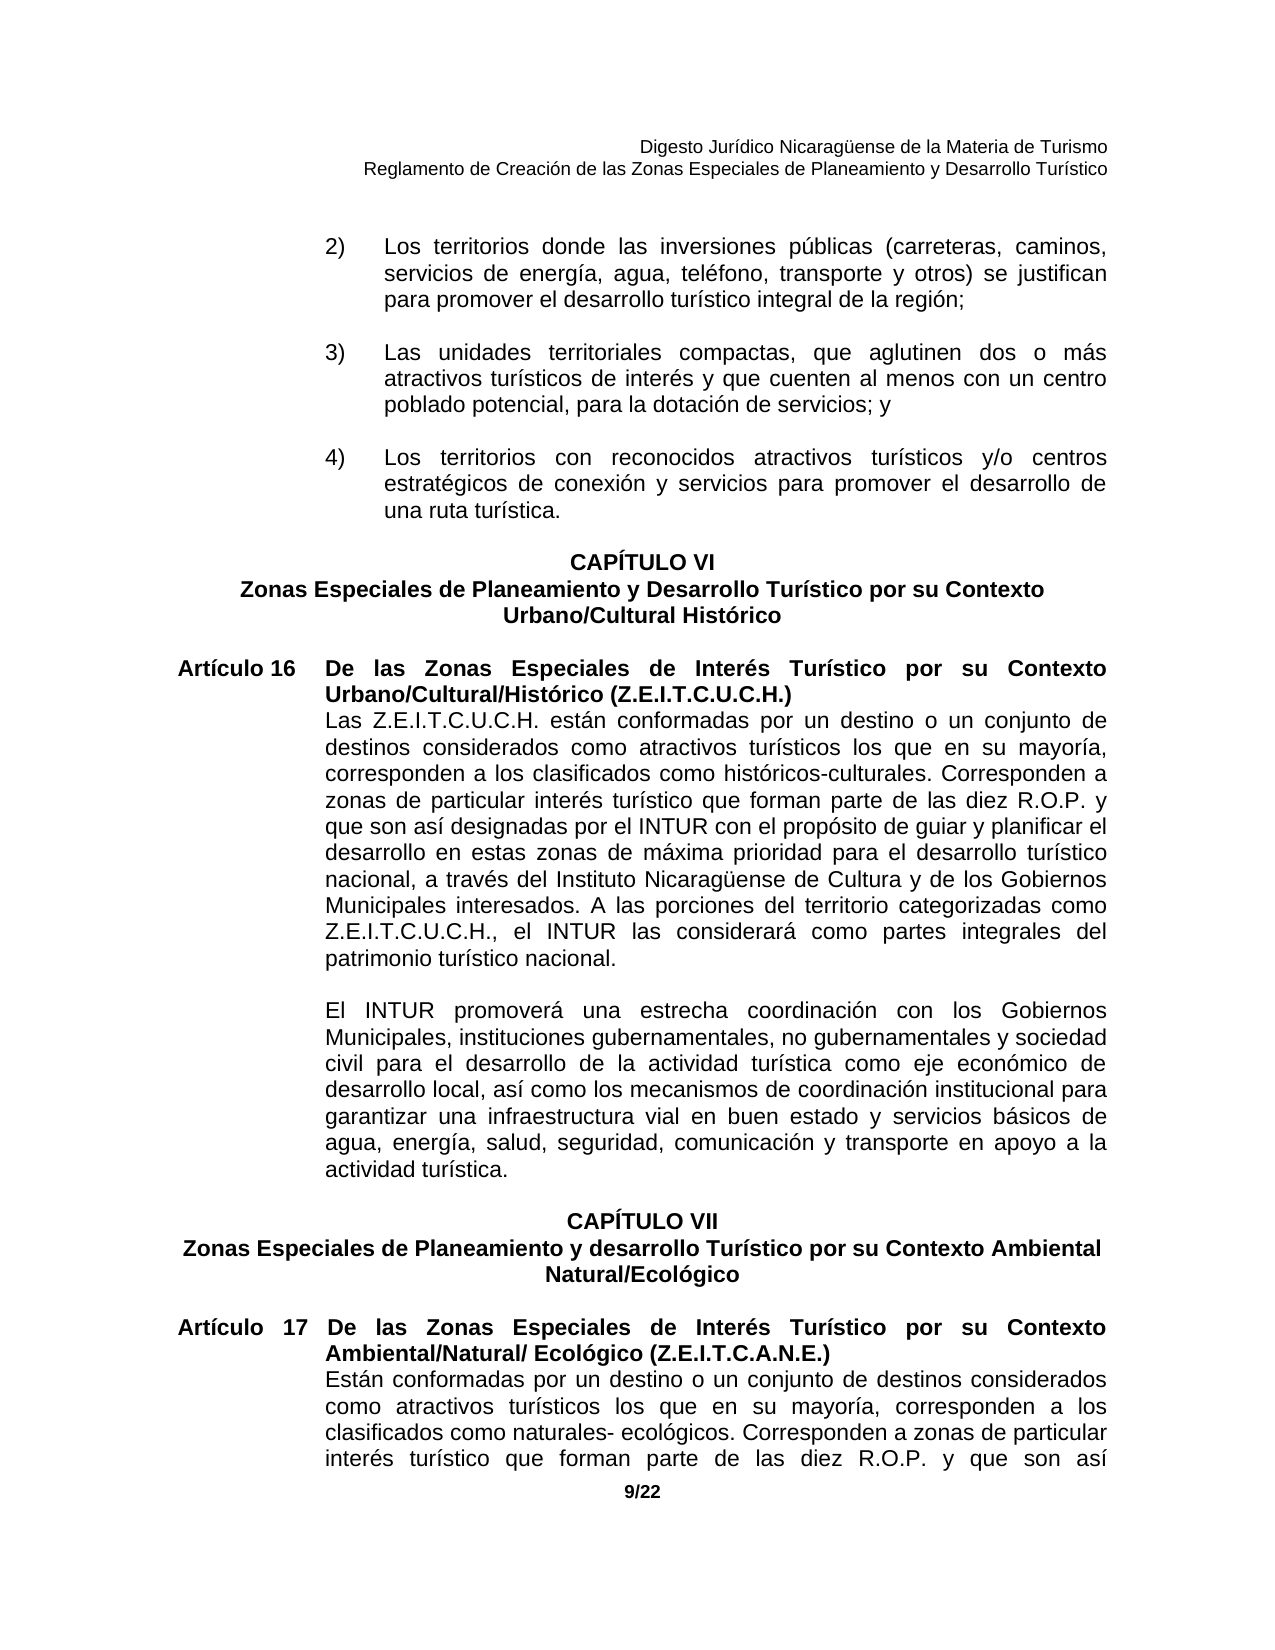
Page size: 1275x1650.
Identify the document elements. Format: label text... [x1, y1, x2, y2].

text Las Z.E.I.T.C.U.C.H. están conformadas por un destino o un conjunto de destinos considerados como atractivos turísticos los que en su mayoría, corresponden a los clasificados como históricos-culturales. Corresponden a zonas de particular interés turístico que forman parte de las diez R.O.P. y que son así designadas por el INTUR con el propósito de guiar y planificar el desarrollo en estas zonas de máxima prioridad para el desarrollo turístico nacional, a través del Instituto Nicaragüense de Cultura y de los Gobiernos Municipales interesados. A las porciones del territorio categorizadas como Z.E.I.T.C.U.C.H., el INTUR las considerará como partes integrales del patrimonio turístico nacional. [325, 707, 1107, 971]
text 2) Los territorios donde las inversiones públicas (carreteras, caminos, servicios de energía, agua, teléfono, transporte y otros) se justifican para promover el desarrollo turístico integral de la región; [325, 233, 1107, 312]
text Zonas Especiales de Planeamiento y Desarrollo Turístico por su Contexto Urbano/Cultural Histórico [177, 576, 1107, 628]
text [325, 1366, 1107, 1472]
text CAPÍTULO VI [177, 549, 1107, 576]
text Artículo 17 De las Zonas Especiales de Interés Turístico por su Contexto Ambiental/Natural/ Ecológico (Z.E.I.T.C.A.N.E.) [177, 1314, 1107, 1366]
text 4) Los territorios con reconocidos atractivos turísticos y/o centros estratégicos de conexión y servicios para promover el desarrollo de una ruta turística. [325, 444, 1107, 523]
text CAPÍTULO VII [177, 1208, 1107, 1234]
text 3) Las unidades territoriales compactas, que aglutinen dos o más atractivos turísticos de interés y que cuenten al menos con un centro poblado potencial, para la dotación de servicios; y [325, 338, 1107, 418]
text Artículo 16 De las Zonas Especiales de Interés Turístico por su Contexto Urbano/Cultural/Histórico (Z.E.I.T.C.U.C.H.) [177, 655, 1107, 707]
text Zonas Especiales de Planeamiento y desarrollo Turístico por su Contexto Ambiental Natural/Ecológico [177, 1234, 1107, 1287]
text El INTUR promoverá una estrecha coordinación con los Gobiernos Municipales, instituciones gubernamentales, no gubernamentales y sociedad civil para el desarrollo de la actividad turística como eje económico de desarrollo local, así como los mecanismos de coordinación institucional para garantizar una infraestructura vial en buen estado y servicios básicos de agua, energía, salud, seguridad, comunicación y transporte en apoyo a la actividad turística. [325, 997, 1107, 1182]
